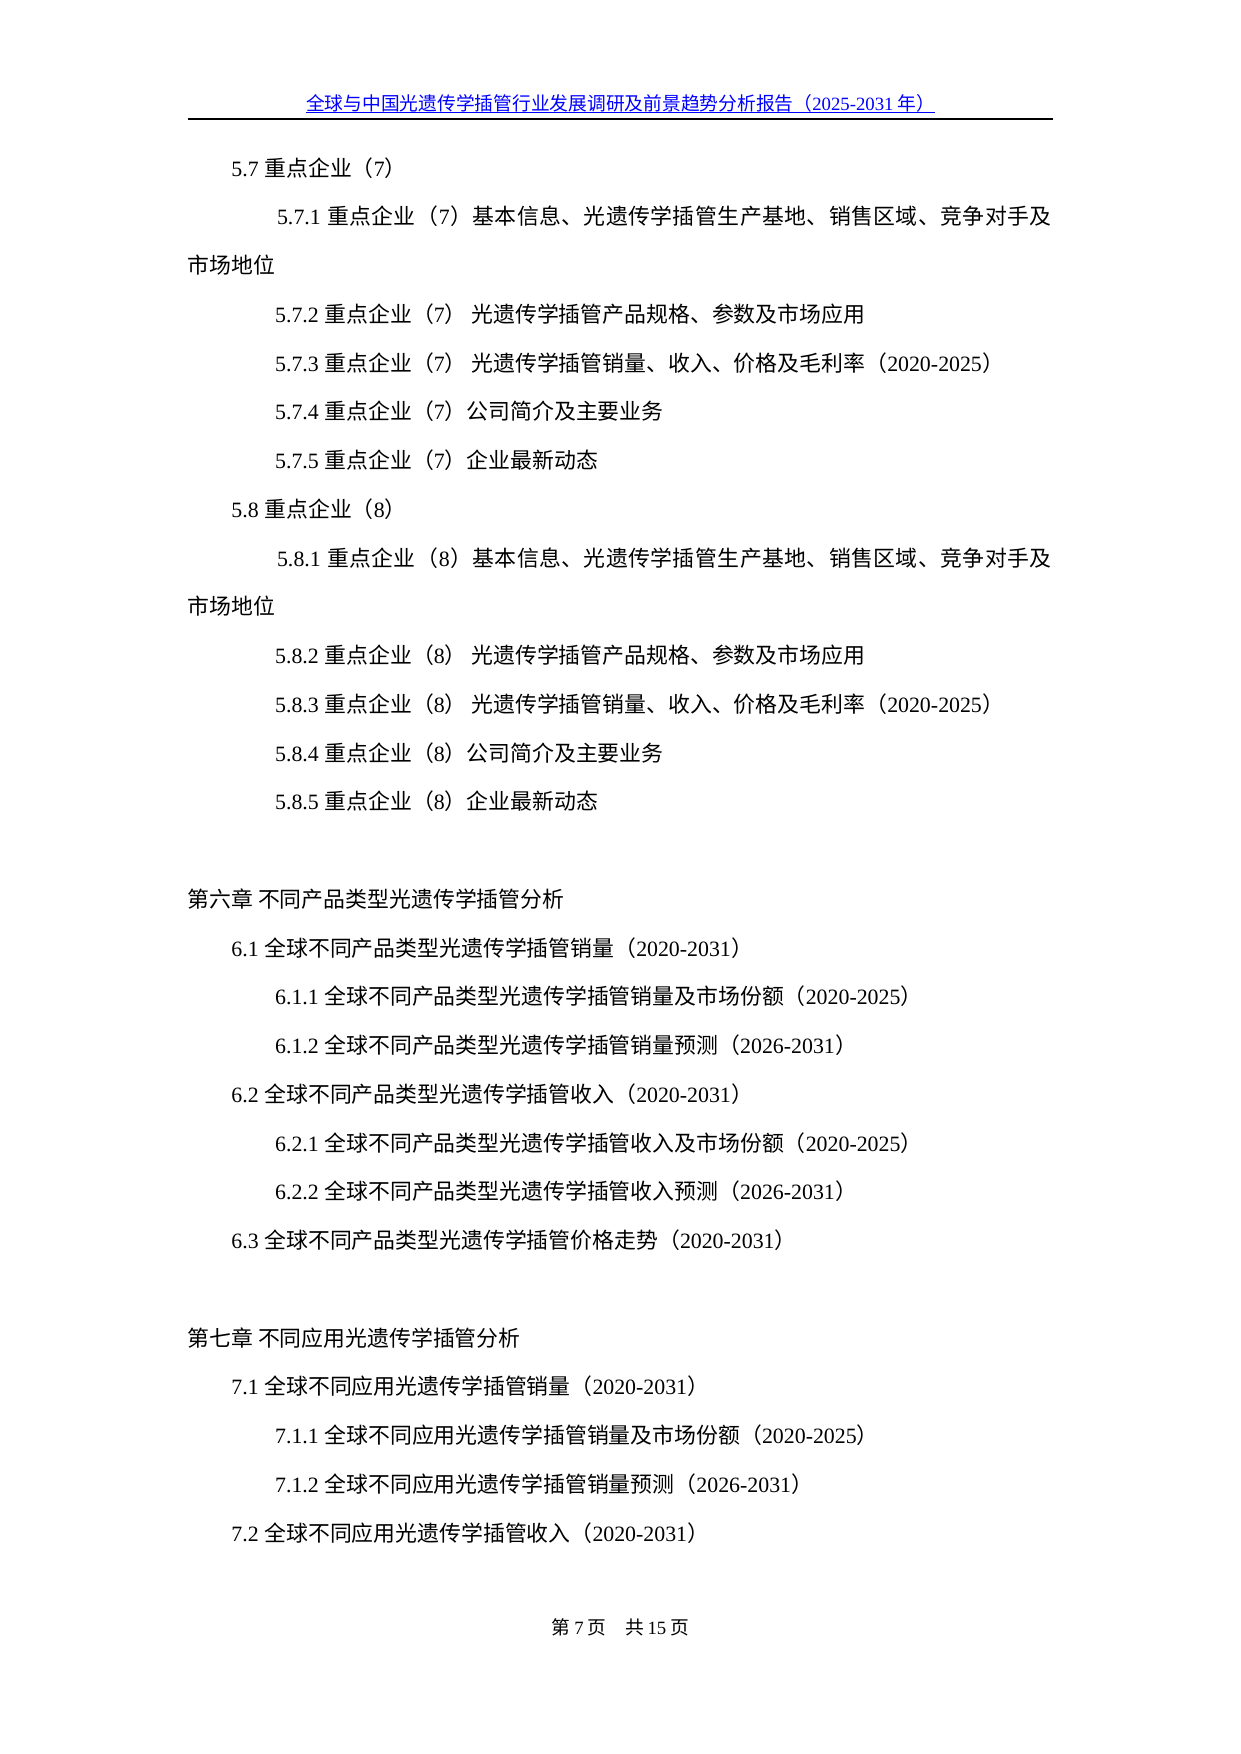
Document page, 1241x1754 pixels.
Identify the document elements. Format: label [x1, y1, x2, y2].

text [187, 150, 1053, 1548]
